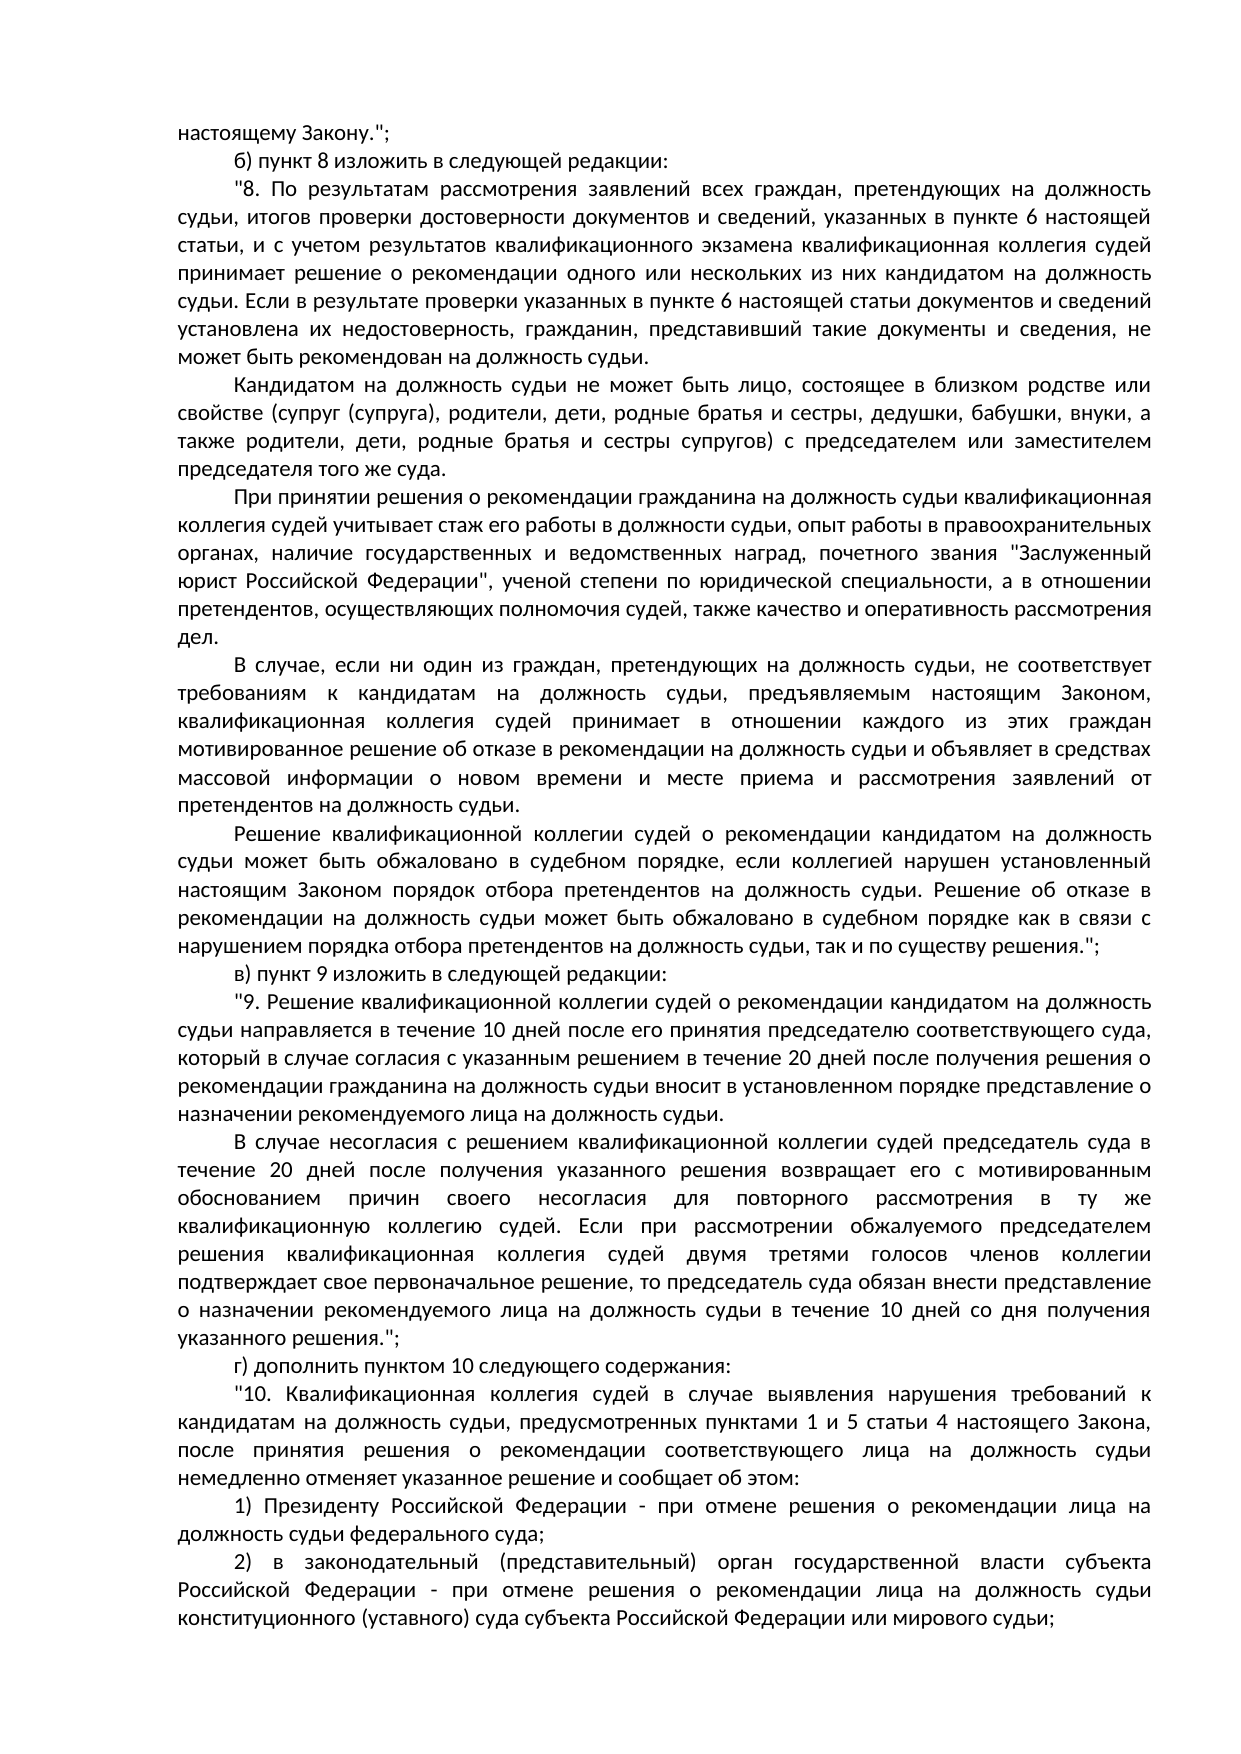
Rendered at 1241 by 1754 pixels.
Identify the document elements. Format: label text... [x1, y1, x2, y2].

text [177, 118, 1152, 146]
text В случае несогласия с решением квалификационной коллегии судей председатель суда в течение 20 дней после получения указанного решения возвращает его с мотивированным обоснованием причин своего несогласия для повторного рассмотрения в ту же квалификационную коллегию судей. Если при рассмотрении обжалуемого председателем решения квалификационная коллегия судей двумя третями голосов членов коллегии подтверждает свое первоначальное решение, то председатель суда обязан внести представление о назначении рекомендуемого лица на должность судьи в течение 10 дней со дня получения указанного решения."; [177, 1127, 1152, 1351]
text 1) Президенту Российской Федерации - при отмене решения о рекомендации лица на должность судьи федерального суда; [177, 1491, 1152, 1547]
text Решение квалификационной коллегии судей о рекомендации кандидатом на должность судьи может быть обжаловано в судебном порядке, если коллегией нарушен установленный настоящим Законом порядок отбора претендентов на должность судьи. Решение об отказе в рекомендации на должность судьи может быть обжаловано в судебном порядке как в связи с нарушением порядка отбора претендентов на должность судьи, так и по существу решения."; [177, 819, 1152, 959]
text При принятии решения о рекомендации гражданина на должность судьи квалификационная коллегия судей учитывает стаж его работы в должности судьи, опыт работы в правоохранительных органах, наличие государственных и ведомственных наград, почетного звания "Заслуженный юрист Российской Федерации", ученой степени по юридической специальности, а в отношении претендентов, осуществляющих полномочия судей, также качество и оперативность рассмотрения дел. [177, 482, 1152, 651]
text "9. Решение квалификационной коллегии судей о рекомендации кандидатом на должность судьи направляется в течение 10 дней после его принятия председателю соответствующего суда, который в случае согласия с указанным решением в течение 20 дней после получения решения о рекомендации гражданина на должность судьи вносит в установленном порядке представление о назначении рекомендуемого лица на должность судьи. [177, 987, 1152, 1127]
text г) дополнить пунктом 10 следующего содержания: [177, 1351, 1152, 1379]
text б) пункт 8 изложить в следующей редакции: [177, 146, 1152, 174]
text Кандидатом на должность судьи не может быть лицо, состоящее в близком родстве или свойстве (супруг (супруга), родители, дети, родные братья и сестры, дедушки, бабушки, внуки, а также родители, дети, родные братья и сестры супругов) с председателем или заместителем председателя того же суда. [177, 370, 1152, 482]
text "10. Квалификационная коллегия судей в случае выявления нарушения требований к кандидатам на должность судьи, предусмотренных пунктами 1 и 5 статьи 4 настоящего Закона, после принятия решения о рекомендации соответствующего лица на должность судьи немедленно отменяет указанное решение и сообщает об этом: [177, 1379, 1152, 1491]
text В случае, если ни один из граждан, претендующих на должность судьи, не соответствует требованиям к кандидатам на должность судьи, предъявляемым настоящим Законом, квалификационная коллегия судей принимает в отношении каждого из этих граждан мотивированное решение об отказе в рекомендации на должность судьи и объявляет в средствах массовой информации о новом времени и месте приема и рассмотрения заявлений от претендентов на должность судьи. [177, 651, 1152, 819]
text "8. По результатам рассмотрения заявлений всех граждан, претендующих на должность судьи, итогов проверки достоверности документов и сведений, указанных в пункте 6 настоящей статьи, и с учетом результатов квалификационного экзамена квалификационная коллегия судей принимает решение о рекомендации одного или нескольких из них кандидатом на должность судьи. Если в результате проверки указанных в пункте 6 настоящей статьи документов и сведений установлена их недостоверность, гражданин, представивший такие документы и сведения, не может быть рекомендован на должность судьи. [177, 174, 1152, 370]
text в) пункт 9 изложить в следующей редакции: [177, 959, 1152, 987]
text 2) в законодательный (представительный) орган государственной власти субъекта Российской Федерации - при отмене решения о рекомендации лица на должность судьи конституционного (уставного) суда субъекта Российской Федерации или мирового судьи; [177, 1547, 1152, 1631]
